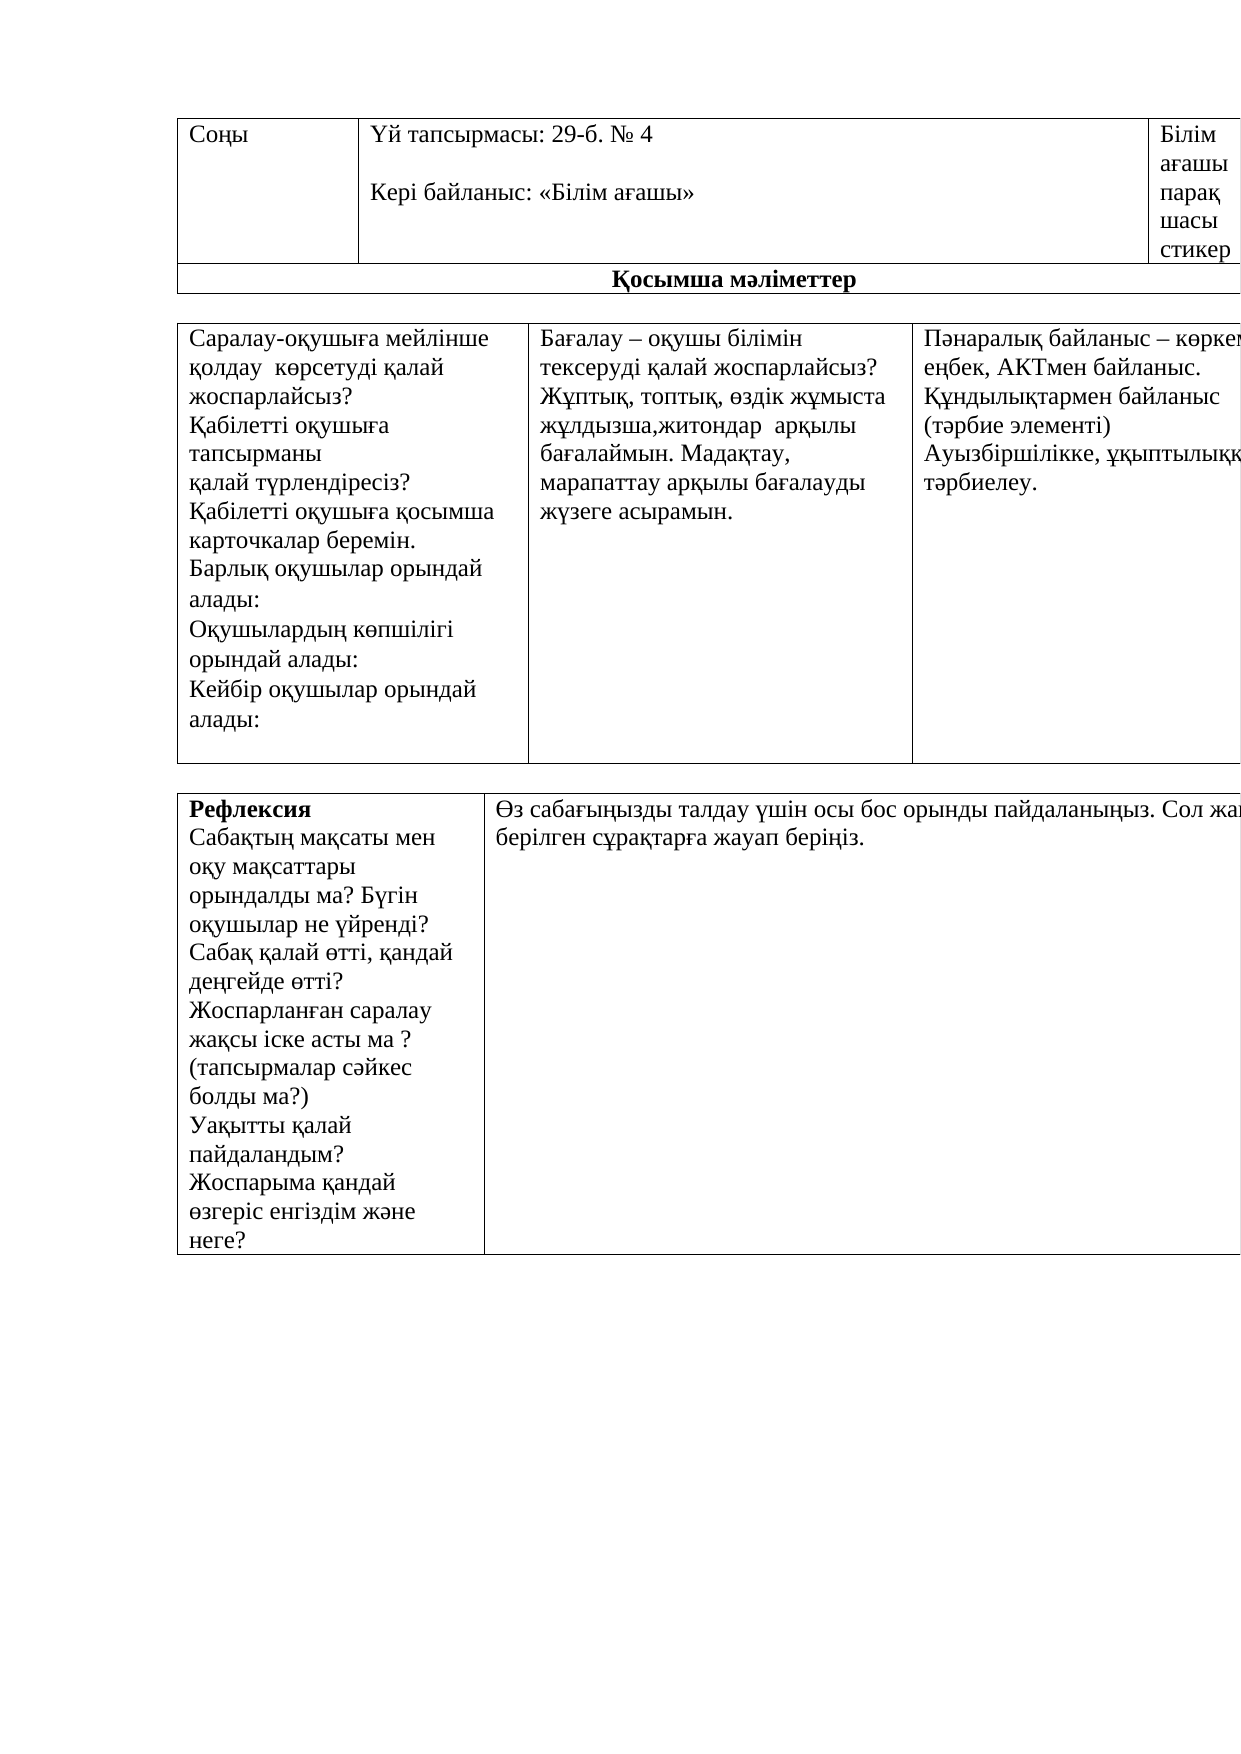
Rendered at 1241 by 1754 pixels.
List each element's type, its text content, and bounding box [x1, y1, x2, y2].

table_header Өз сабағыңызды талдау үшін осы бос орынды пайдаланыңыз. Сол жақта берілген сұрақтарға жауап беріңіз. [485, 794, 1240, 1254]
table_header Саралау-оқушыға мейлінше қолдау көрсетуді қалай жоспарлайсыз? Қабілетті оқушыға тапсырманы қалай түрлендіресіз? Қабілетті оқушыға қосымша карточкалар беремін. Барлық оқушылар орындай алады: Оқушылардың көпшілігі орындай алады: Кейбір оқушылар орындай алады: [178, 324, 528, 763]
table_cell Соңы [178, 119, 358, 263]
table_cell Үй тапсырмасы: 29-б. № 4 Кері байланыс: «Білім ағашы» [359, 119, 1148, 263]
table_header Рефлексия Сабақтың мақсаты мен оқу мақсаттары орындалды ма? Бүгін оқушылар не үйренді? Сабақ қалай өтті, қандай деңгейде өтті? Жоспарланған саралау жақсы іске асты ма ? (тапсырмалар сәйкес болды ма?) Уақытты қалай пайдаландым? Жоспарыма қандай өзгеріс енгіздім және неге? [178, 794, 484, 1254]
table_header Бағалау – оқушы білімін тексеруді қалай жоспарлайсыз? Жұптық, топтық, өздік жұмыста жұлдызша,житондар арқылы бағалаймын. Мадақтау, марапаттау арқылы бағалауды жүзеге асырамын. [529, 324, 912, 763]
table_header Пәнаралық байланыс – көркем еңбек, АКТмен байланыс. Құндылықтармен байланыс (тәрбие элементі) Ауызбіршілікке, ұқыптылыққа тәрбиелеу. [913, 324, 1240, 763]
table_cell Білім ағашы парақ шасы стикер [1149, 119, 1240, 263]
table_cell Қосымша мәліметтер [178, 264, 1240, 293]
